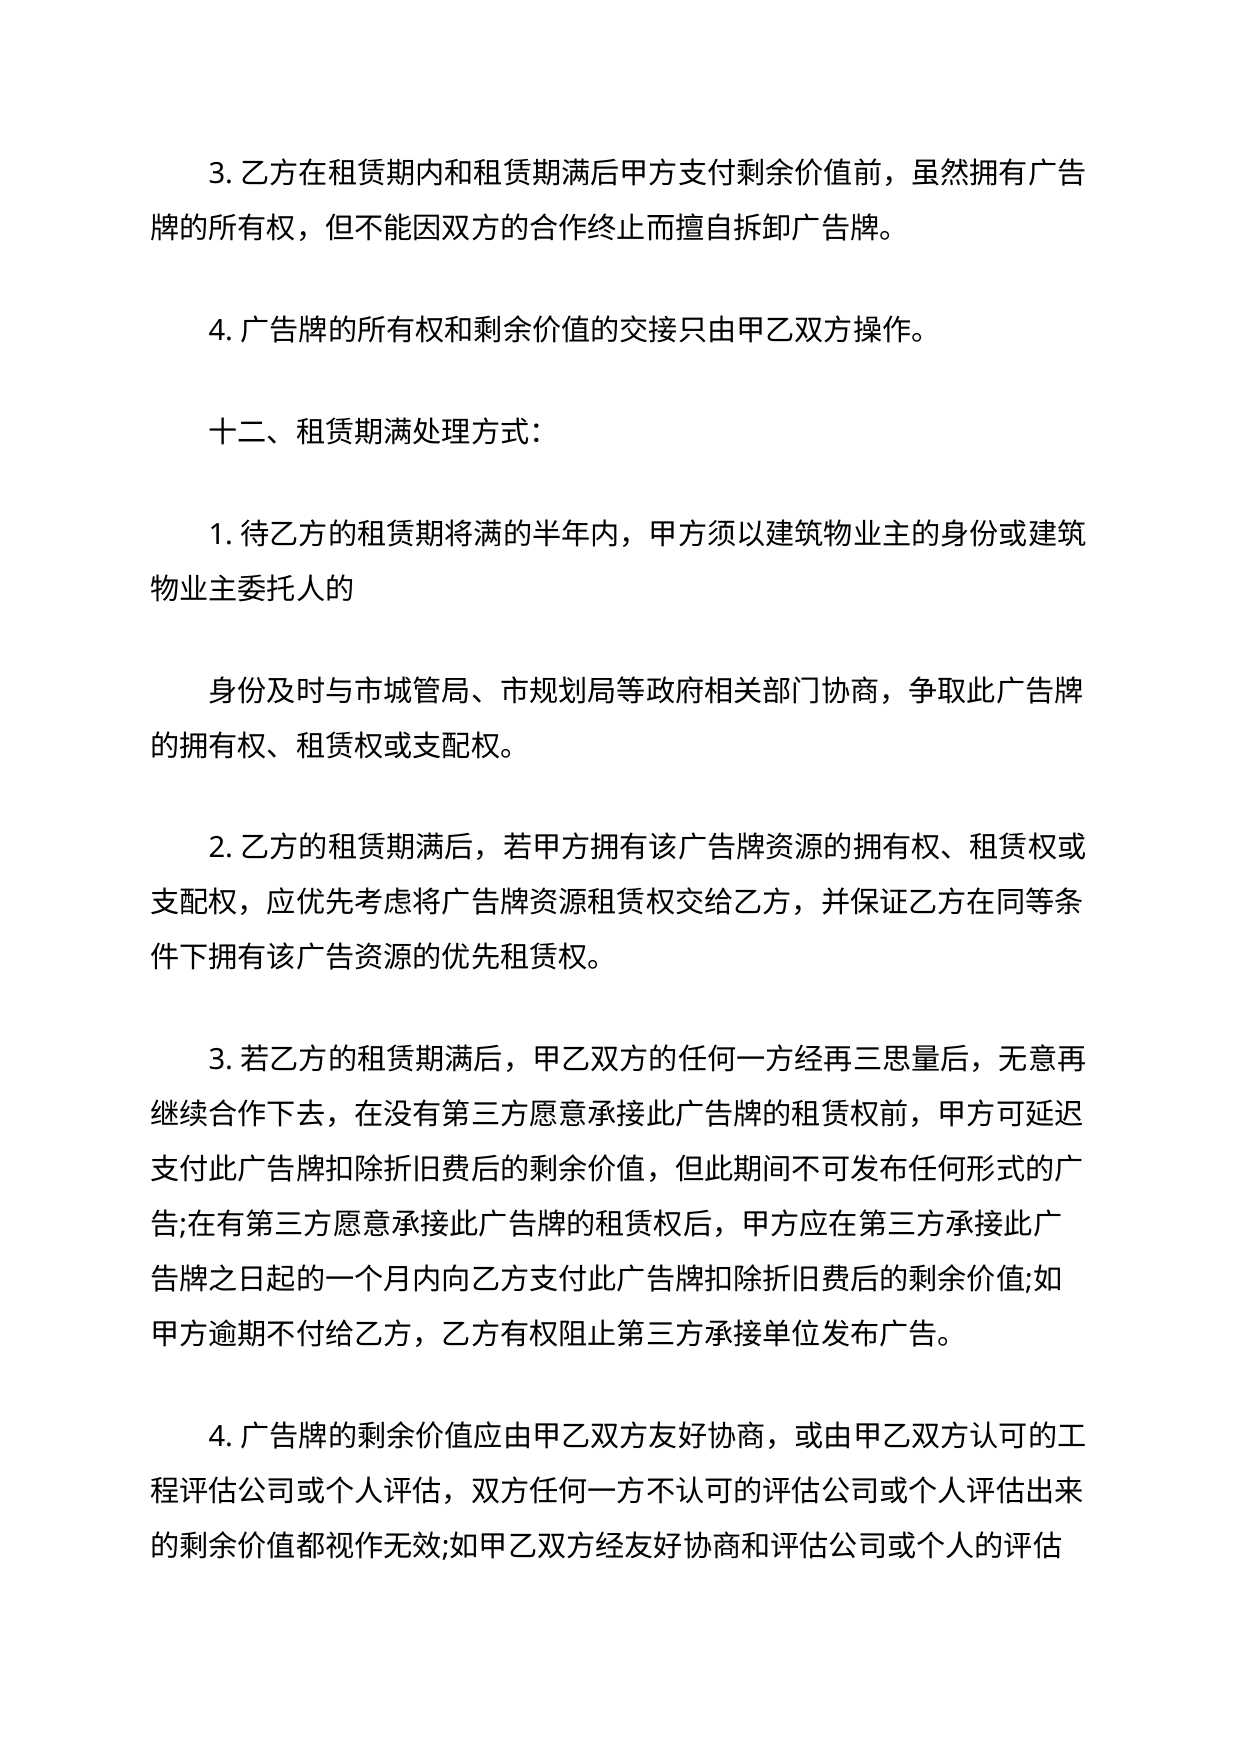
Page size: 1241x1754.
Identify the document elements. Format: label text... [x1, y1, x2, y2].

text 3. 乙方在租赁期内和租赁期满后甲方支付剩余价值前，虽然拥有广告牌的所有权，但不能因双方的合作终止而擅自拆卸广告牌。 [150, 150, 1090, 247]
text 4. 广告牌的所有权和剩余价值的交接只由甲乙双方操作。 [150, 307, 1090, 349]
text 十二、租赁期满处理方式： [150, 409, 1090, 451]
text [150, 1412, 1090, 1564]
text 3. 若乙方的租赁期满后，甲乙双方的任何一方经再三思量后，无意再继续合作下去，在没有第三方愿意承接此广告牌的租赁权前，甲方可延迟支付此广告牌扣除折旧费后的剩余价值，但此期间不可发布任何形式的广告;在有第三方愿意承接此广告牌的租赁权后，甲方应在第三方承接此广告牌之日起的一个月内向乙方支付此广告牌扣除折旧费后的剩余价值;如甲方逾期不付给乙方，乙方有权阻止第三方承接单位发布广告。 [150, 1036, 1090, 1353]
text 身份及时与市城管局、市规划局等政府相关部门协商，争取此广告牌的拥有权、租赁权或支配权。 [150, 667, 1090, 764]
text 2. 乙方的租赁期满后，若甲方拥有该广告牌资源的拥有权、租赁权或支配权，应优先考虑将广告牌资源租赁权交给乙方，并保证乙方在同等条件下拥有该广告资源的优先租赁权。 [150, 824, 1090, 976]
text 1. 待乙方的租赁期将满的半年内，甲方须以建筑物业主的身份或建筑物业主委托人的 [150, 511, 1090, 608]
